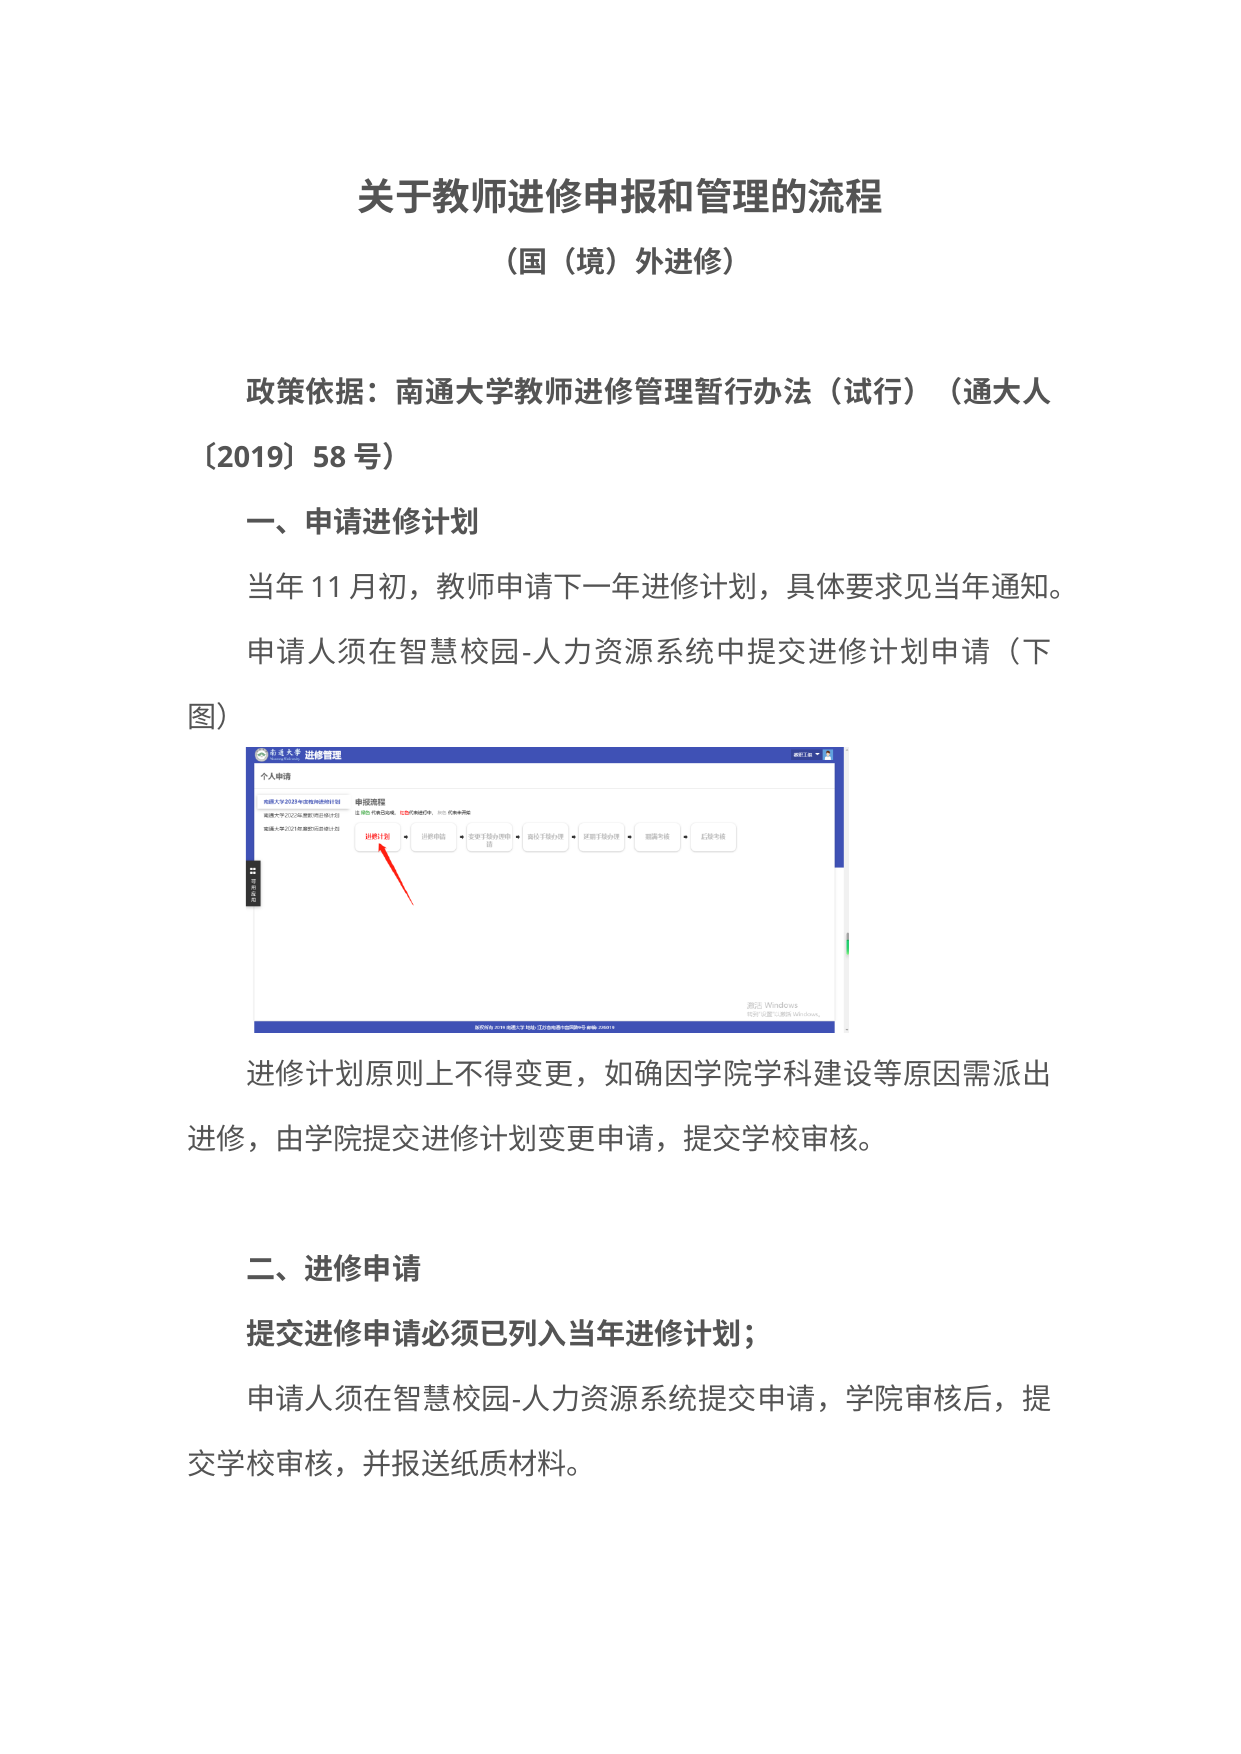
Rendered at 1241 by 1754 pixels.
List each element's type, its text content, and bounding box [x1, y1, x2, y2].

text （国（境）外进修） [187, 227, 1053, 292]
text 申请人须在智慧校园-人力资源系统中提交进修计划申请（下图） [187, 617, 1053, 747]
text 政策依据：南通大学教师进修管理暂行办法（试行）（通大人〔2019〕58 号） [187, 357, 1053, 487]
picture [245, 747, 849, 1033]
text 申请人须在智慧校园-人力资源系统提交申请，学院审核后，提交学校审核，并报送纸质材料。 [187, 1364, 1053, 1494]
text 进修计划原则上不得变更，如确因学院学科建设等原因需派出进修，由学院提交进修计划变更申请，提交学校审核。 [187, 1039, 1053, 1169]
text 一、申请进修计划 [187, 487, 1053, 552]
text 当年11月初，教师申请下一年进修计划，具体要求见当年通知。 [187, 552, 1053, 617]
list 进修申请 [187, 1234, 1053, 1299]
text 关于教师进修申报和管理的流程 [187, 162, 1053, 227]
text 提交进修申请必须已列入当年进修计划； [187, 1299, 1053, 1364]
